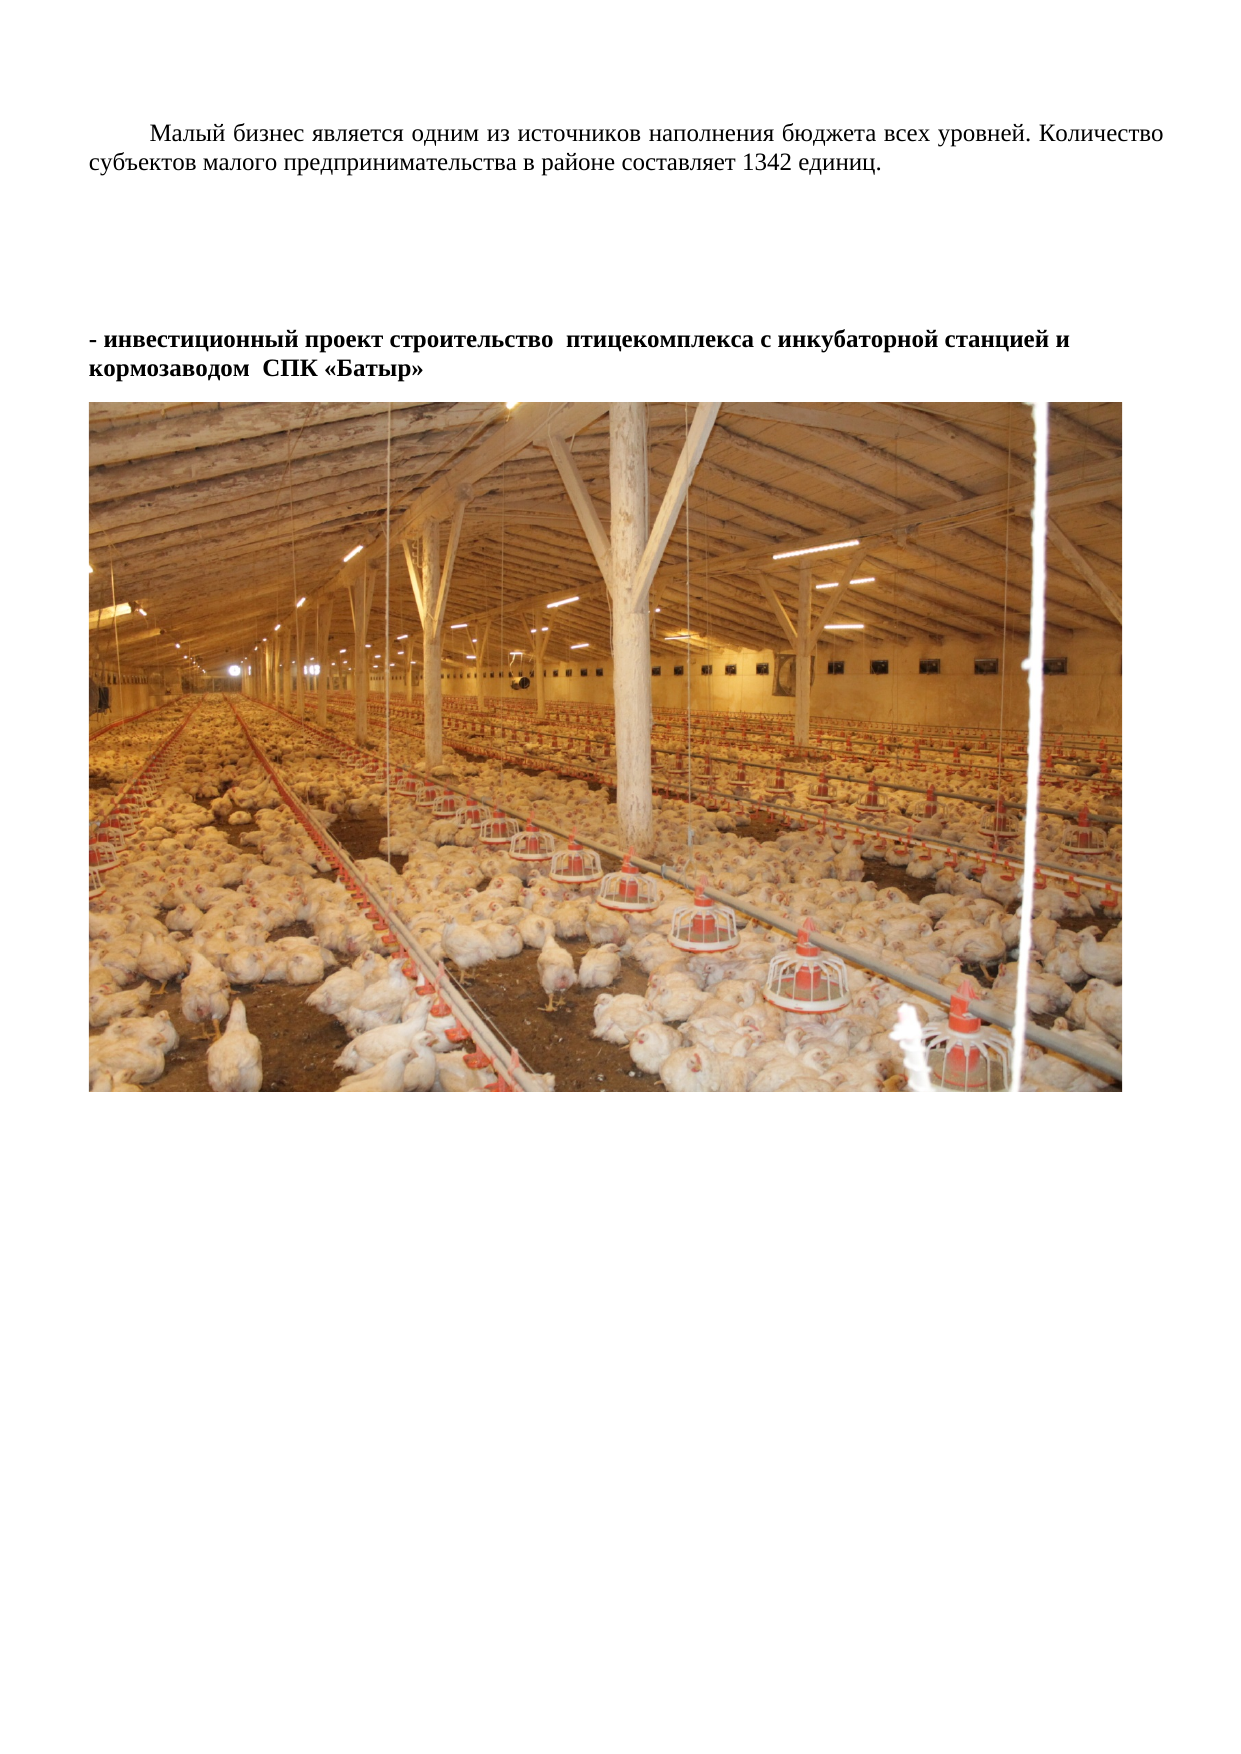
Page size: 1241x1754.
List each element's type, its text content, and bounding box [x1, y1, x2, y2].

text - инвестиционный проект строительство птицекомплекса с инкубаторной станцией и кормозаводом СПК «Батыр» [89, 324, 1166, 382]
picture [88, 402, 1123, 1092]
text Малый бизнес является одним из источников наполнения бюджета всех уровней. Количество субъектов малого предпринимательства в районе составляет 1342 единиц. [89, 118, 1166, 176]
